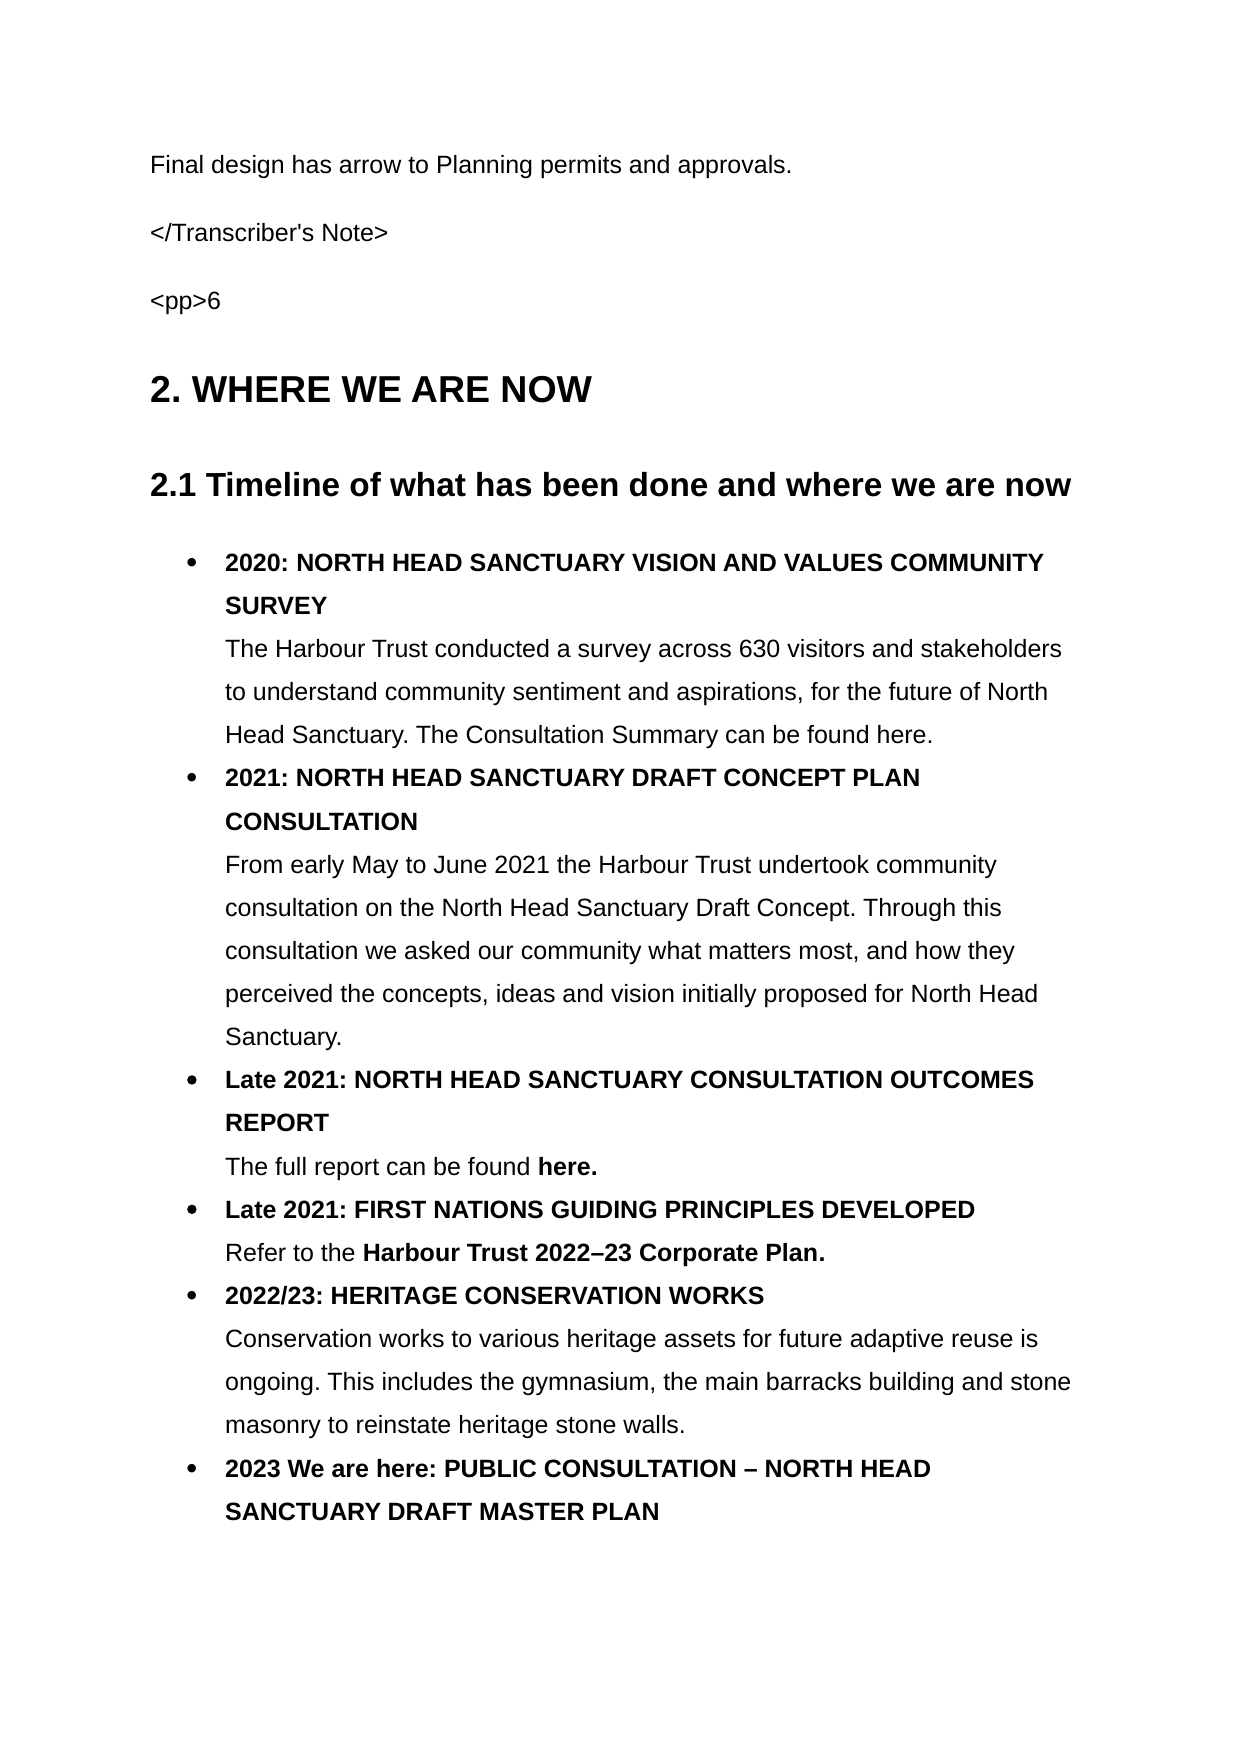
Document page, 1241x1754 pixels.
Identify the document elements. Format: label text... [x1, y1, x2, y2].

subtitle 2. WHERE WE ARE NOW [150, 367, 1090, 410]
text Final design has arrow to Planning permits and approvals. [150, 150, 1090, 179]
list 2023 We are here: PUBLIC CONSULTATION – NORTH HEAD SANCTUARY DRAFT MASTER PLAN [187, 1454, 1090, 1526]
list 2022/23: HERITAGE CONSERVATION WORKS Conservation works to various heritage assets for future adaptive reuse is ongoing. This includes the gymnasium, the main barracks building and stone masonry to reinstate heritage stone walls. [187, 1281, 1090, 1439]
list Late 2021: NORTH HEAD SANCTUARY CONSULTATION OUTCOMES REPORT The full report can be found here. [187, 1065, 1090, 1180]
list Late 2021: FIRST NATIONS GUIDING PRINCIPLES DEVELOPED Refer to the Harbour Trust 2022–23 Corporate Plan. [187, 1195, 1090, 1267]
text </Transcriber's Note> [150, 218, 1090, 247]
list 2021: NORTH HEAD SANCTUARY DRAFT CONCEPT PLAN CONSULTATION From early May to June 2021 the Harbour Trust undertook community consultation on the North Head Sanctuary Draft Concept. Through this consultation we asked our community what matters most, and how they perceived the concepts, ideas and vision initially proposed for North Head Sanctuary. [187, 763, 1090, 1051]
subtitle 2.1 Timeline of what has been done and where we are now [150, 465, 1090, 503]
list 2020: NORTH HEAD SANCTUARY VISION AND VALUES COMMUNITY SURVEY The Harbour Trust conducted a survey across 630 visitors and stakeholders to understand community sentiment and aspirations, for the future of North Head Sanctuary. The Consultation Summary can be found here. [187, 547, 1090, 749]
text <pp>6 [150, 286, 1090, 315]
